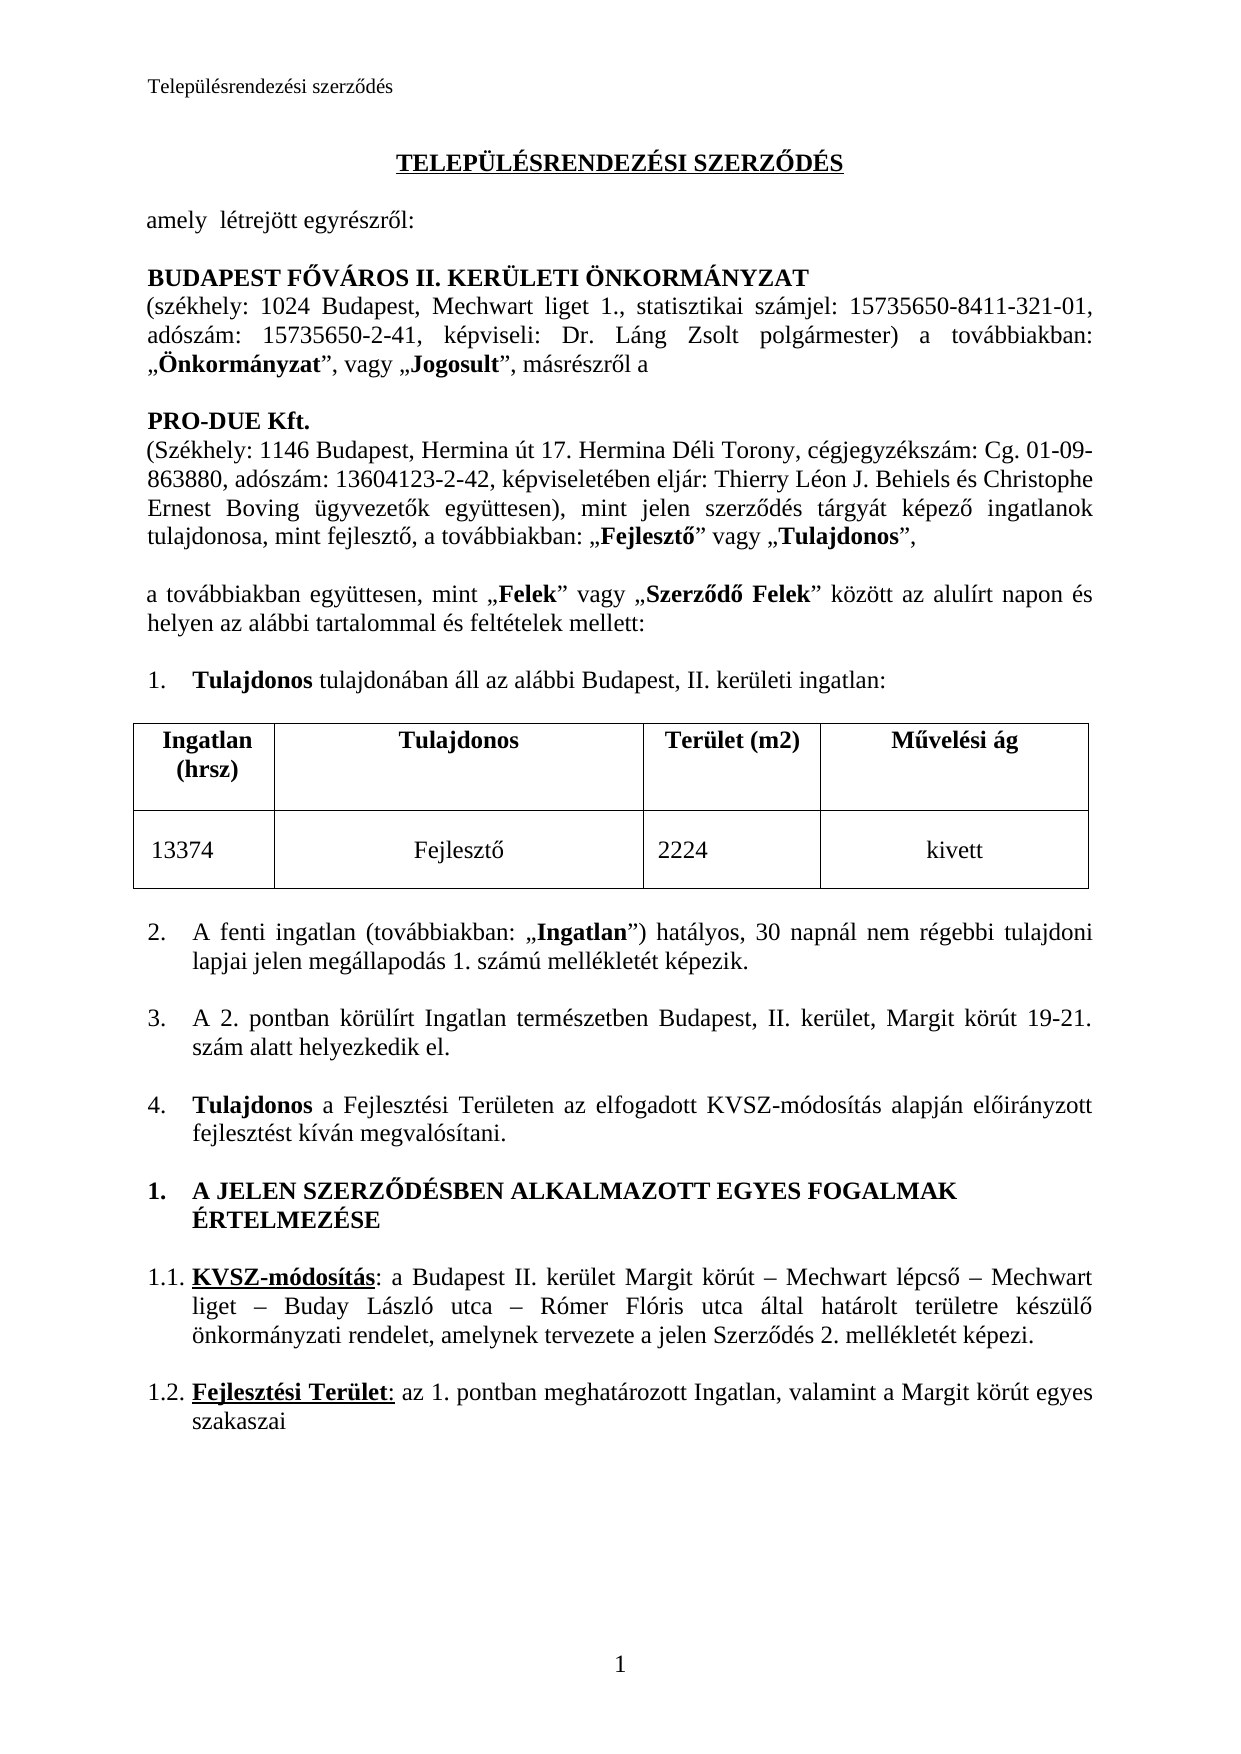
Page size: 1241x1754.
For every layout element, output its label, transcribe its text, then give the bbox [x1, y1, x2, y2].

text PRO-DUE Kft. [147, 406, 1109, 435]
subtitle BUDAPEST FŐVÁROS II. KERÜLETI ÖNKORMÁNYZAT [147, 263, 1109, 291]
text TELEPÜLÉSRENDEZÉSI SZERZŐDÉS [147, 148, 1092, 176]
list A fenti ingatlan (továbbiakban: „Ingatlan”) hatályos, 30 napnál nem régebbi tulajdoni lapjai jelen megállapodás 1. számú mellékletét képezik. [147, 917, 1093, 975]
table_header Művelési ág [821, 724, 1088, 810]
text (Székhely: 1146 Budapest, Hermina út 17. Hermina Déli Torony, cégjegyzékszám: Cg. 01-09-863880, adószám: 13604123-2-42, képviseletében eljár: Thierry Léon J. Behiels és Christophe Ernest Boving ügyvezetők együttesen), mint jelen szerződés tárgyát képező ingatlanok tulajdonosa, mint fejlesztő, a továbbiakban: „Fejlesztő” vagy „Tulajdonos”, [146, 435, 1093, 550]
table_header Terület (m2) [644, 724, 820, 810]
list KVSZ-módosítás: a Budapest II. kerület Margit körút – Mechwart lépcső – Mechwart liget – Buday László utca – Rómer Flóris utca által határolt területre készülő önkormányzati rendelet, amelynek tervezete a jelen Szerződés 2. mellékletét képezi. [147, 1262, 1093, 1348]
table_header Tulajdonos [275, 724, 643, 810]
list Fejlesztési Terület: az 1. pontban meghatározott Ingatlan, valamint a Margit körút egyes szakaszai [147, 1377, 1093, 1435]
text (székhely: 1024 Budapest, Mechwart liget 1., statisztikai számjel: 15735650-8411-321-01, adószám: 15735650-2-41, képviseli: Dr. Láng Zsolt polgármester) a továbbiakban: „Önkormányzat”, vagy „Jogosult”, másrészről a [146, 291, 1093, 378]
table_cell 2224 [644, 811, 820, 887]
list A 2. pontban körülírt Ingatlan természetben Budapest, II. kerület, Margit körút 19-21. szám alatt helyezkedik el. [147, 1003, 1093, 1061]
subtitle A JELEN SZERZŐDÉSBEN ALKALMAZOTT EGYES FOGALMAK ÉRTELMEZÉSE [147, 1176, 1109, 1233]
table_cell Fejlesztő [275, 811, 643, 887]
text a továbbiakban együttesen, mint „Felek” vagy „Szerződő Felek” között az alulírt napon és helyen az alábbi tartalommal és feltételek mellett: [146, 579, 1093, 636]
list Tulajdonos a Fejlesztési Területen az elfogadott KVSZ-módosítás alapján előirányzott fejlesztést kíván megvalósítani. [147, 1090, 1093, 1147]
list Tulajdonos tulajdonában áll az alábbi Budapest, II. kerületi ingatlan: [147, 665, 1093, 694]
table_cell 13374 [134, 811, 274, 887]
table_header Ingatlan (hrsz) [134, 724, 274, 810]
text amely létrejött egyrészről: [146, 205, 1093, 234]
table_cell kivett [821, 811, 1088, 887]
